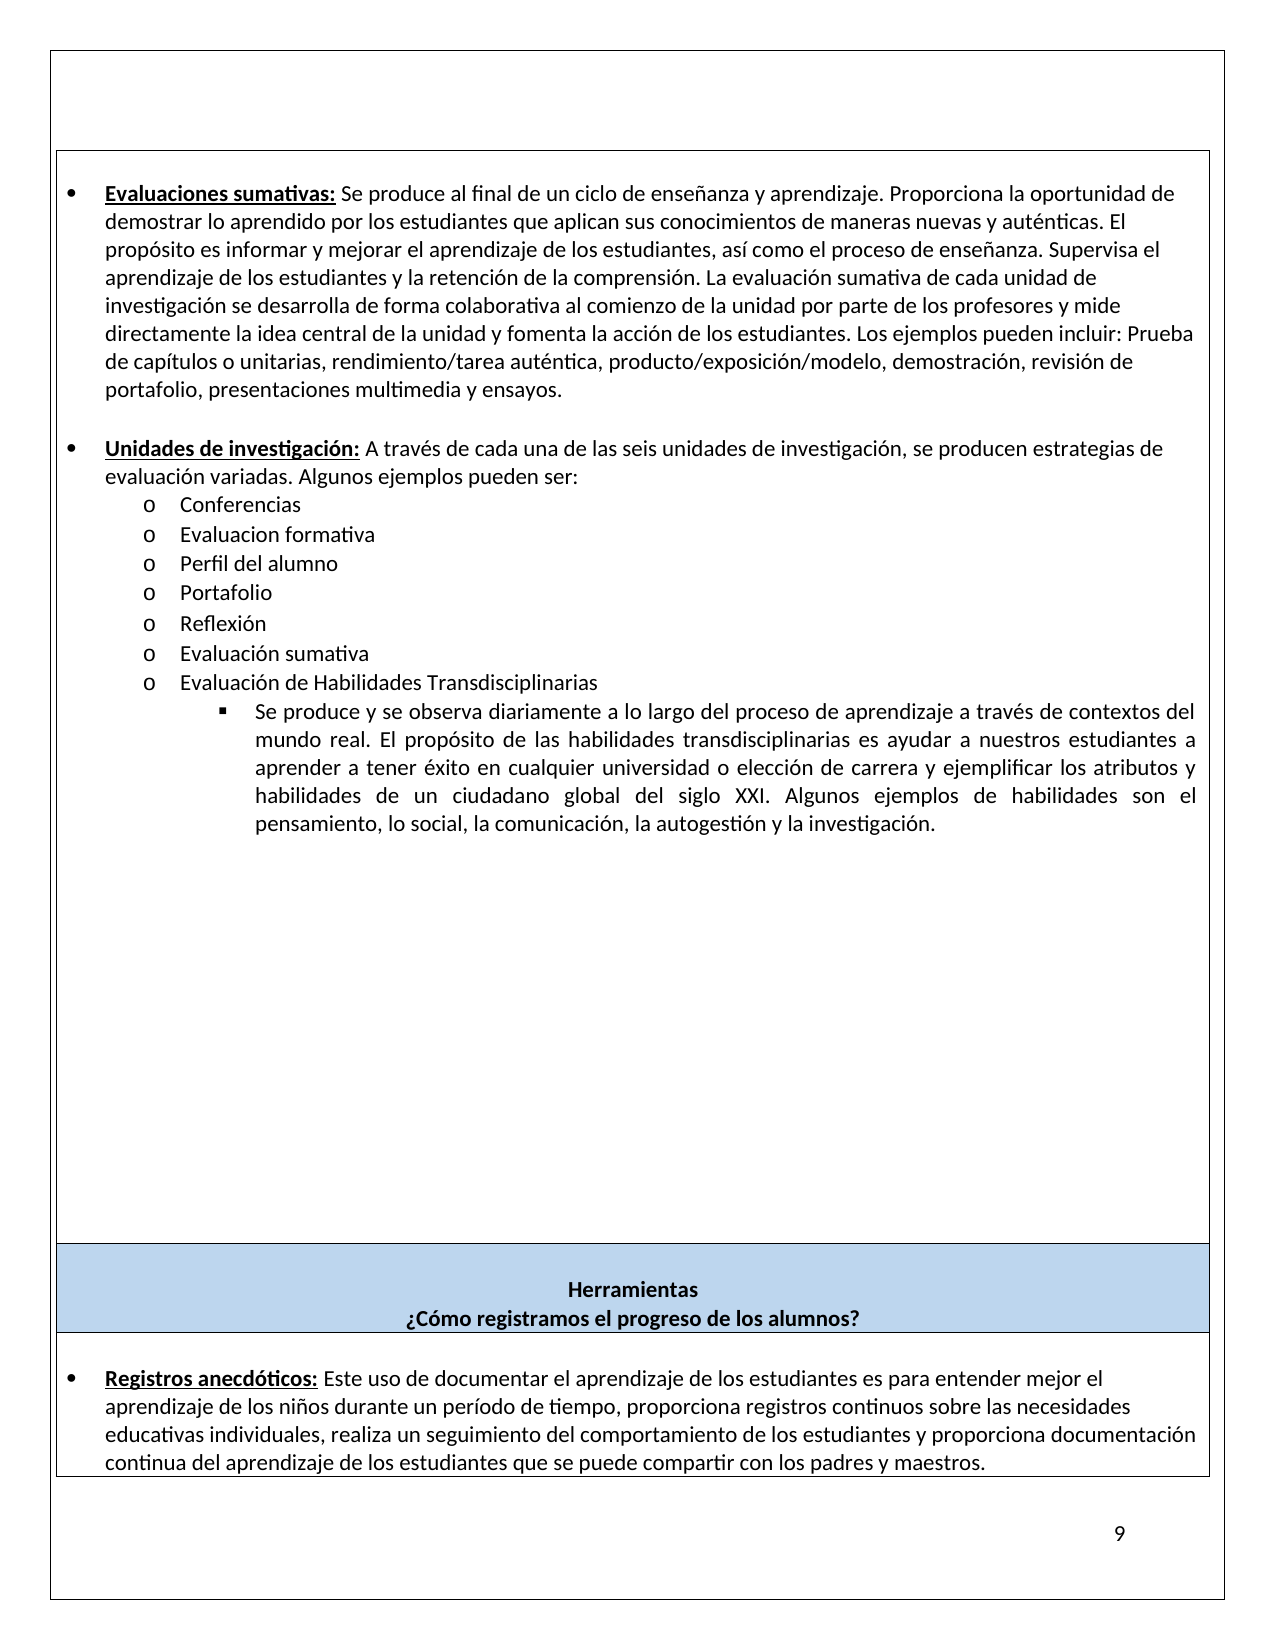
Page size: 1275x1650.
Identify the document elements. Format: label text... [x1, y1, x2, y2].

table_cell Herramientas ¿Cómo registramos el progreso de los alumnos? [57, 1244, 1209, 1332]
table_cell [57, 151, 1209, 1243]
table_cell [57, 1333, 1209, 1476]
